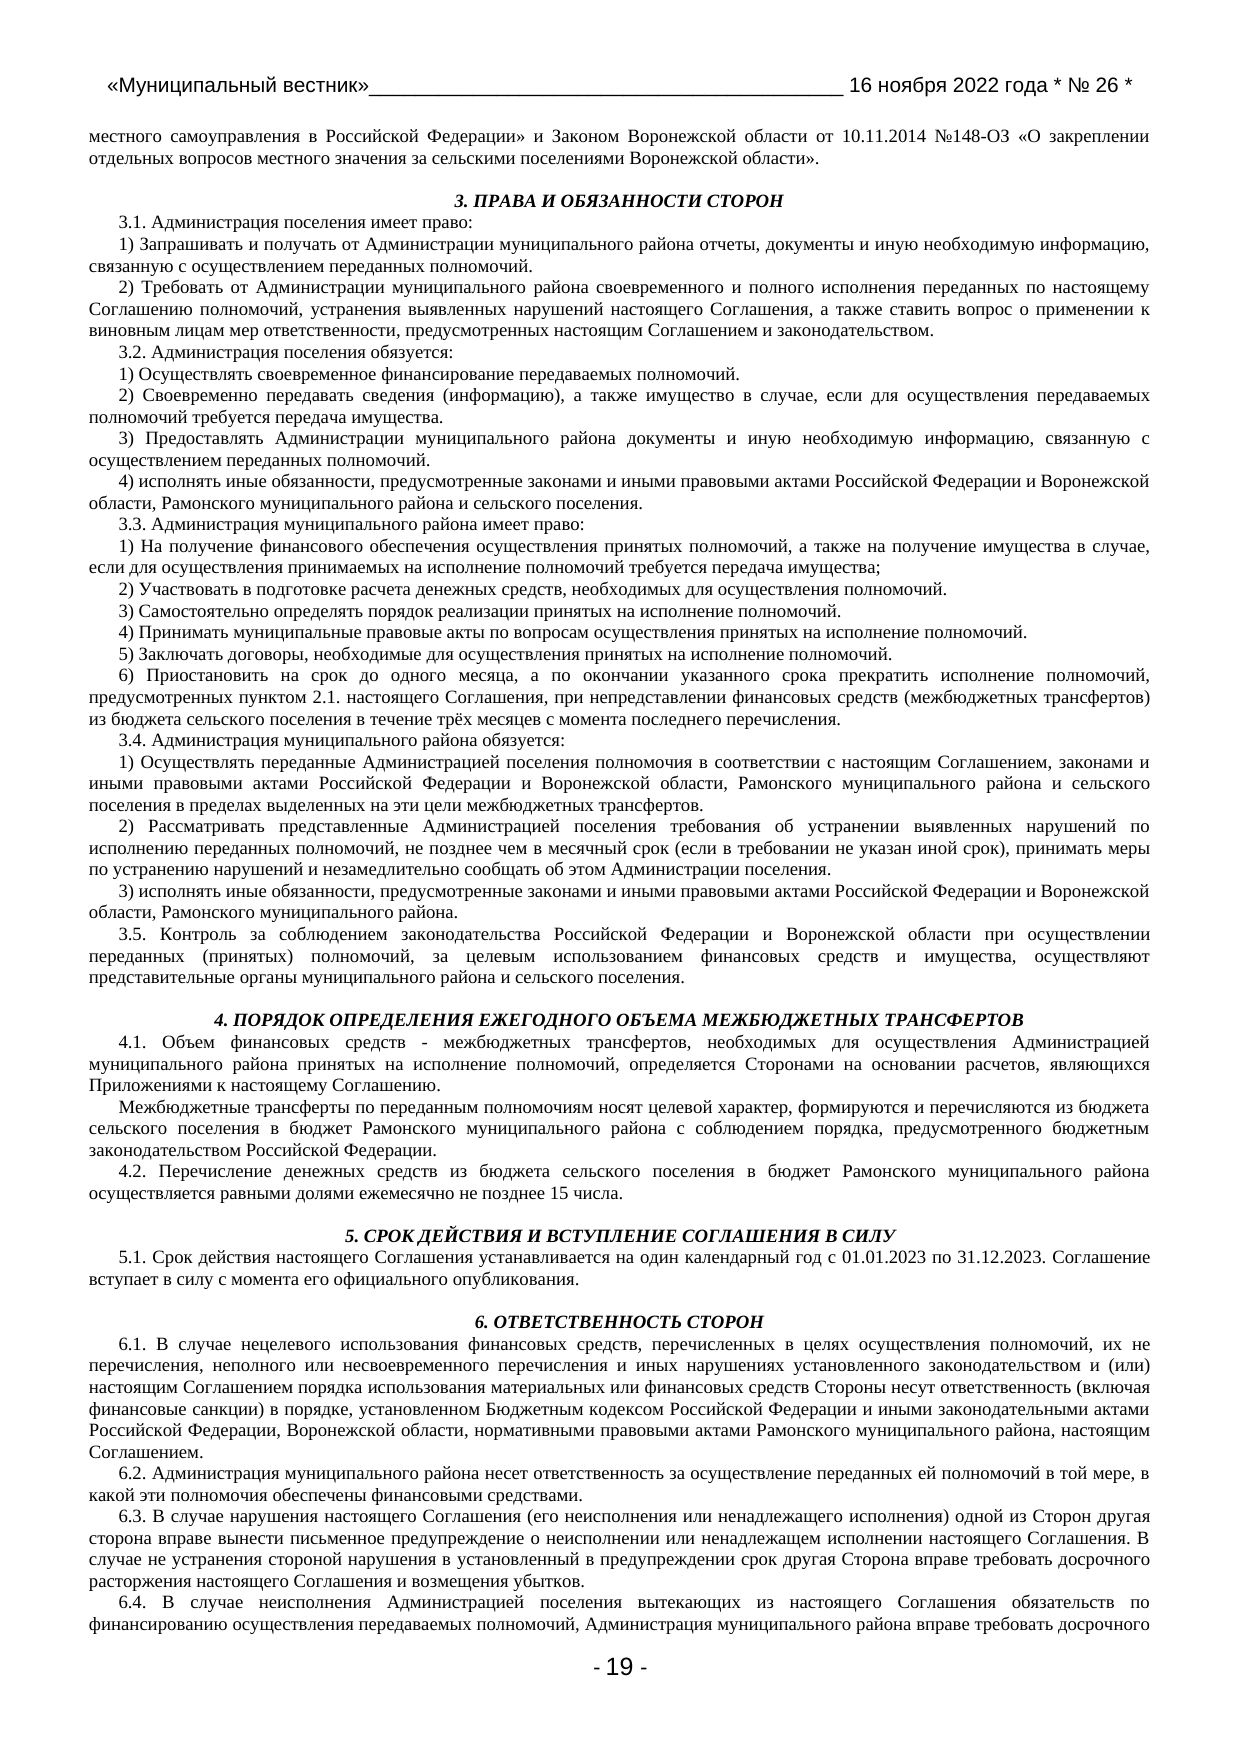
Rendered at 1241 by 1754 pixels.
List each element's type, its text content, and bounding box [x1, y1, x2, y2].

text Межбюджетные трансферты по переданным полномочиям носят целевой характер, формируются и перечисляются из бюджета сельского поселения в бюджет Рамонского муниципального района с соблюдением порядка, предусмотренного бюджетным законодательством Российской Федерации. [89, 1096, 1152, 1160]
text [89, 125, 1152, 168]
text 5.1. Срок действия настоящего Соглашения устанавливается на один календарный год с 01.01.2023 по 31.12.2023. Соглашение вступает в силу с момента его официального опубликования. [89, 1246, 1152, 1289]
text 4. ПОРЯДОК ОПРЕДЕЛЕНИЯ ЕЖЕГОДНОГО ОБЪЕМА МЕЖБЮДЖЕТНЫХ ТРАНСФЕРТОВ [89, 1009, 1152, 1031]
text 3.3. Администрация муниципального района имеет право: [89, 513, 1152, 535]
text 2) Рассматривать представленные Администрацией поселения требования об устранении выявленных нарушений по исполнению переданных полномочий, не позднее чем в месячный срок (если в требовании не указан иной срок), принимать меры по устранению нарушений и незамедлительно сообщать об этом Администрации поселения. [89, 815, 1152, 880]
text 5. СРОК ДЕЙСТВИЯ И ВСТУПЛЕНИЕ СОГЛАШЕНИЯ В СИЛУ [89, 1225, 1152, 1246]
text 3) Самостоятельно определять порядок реализации принятых на исполнение полномочий. [89, 599, 1152, 621]
text 4.2. Перечисление денежных средств из бюджета сельского поселения в бюджет Рамонского муниципального района осуществляется равными долями ежемесячно не позднее 15 числа. [89, 1160, 1152, 1203]
text 1) Запрашивать и получать от Администрации муниципального района отчеты, документы и иную необходимую информацию, связанную с осуществлением переданных полномочий. [89, 233, 1152, 276]
text 5) Заключать договоры, необходимые для осуществления принятых на исполнение полномочий. [89, 643, 1152, 664]
text 6) Приостановить на срок до одного месяца, а по окончании указанного срока прекратить исполнение полномочий, предусмотренных пунктом 2.1. настоящего Соглашения, при непредставлении финансовых средств (межбюджетных трансфертов) из бюджета сельского поселения в течение трёх месяцев с момента последнего перечисления. [89, 664, 1152, 729]
text 4.1. Объем финансовых средств - межбюджетных трансфертов, необходимых для осуществления Администрацией муниципального района принятых на исполнение полномочий, определяется Сторонами на основании расчетов, являющихся Приложениями к настоящему Соглашению. [89, 1031, 1152, 1096]
text 1) Осуществлять своевременное финансирование передаваемых полномочий. [89, 362, 1152, 384]
text 2) Своевременно передавать сведения (информацию), а также имущество в случае, если для осуществления передаваемых полномочий требуется передача имущества. [89, 384, 1152, 427]
text 4) исполнять иные обязанности, предусмотренные законами и иными правовыми актами Российской Федерации и Воронежской области, Рамонского муниципального района и сельского поселения. [89, 470, 1152, 513]
text 2) Участвовать в подготовке расчета денежных средств, необходимых для осуществления полномочий. [89, 578, 1152, 599]
text 3.5. Контроль за соблюдением законодательства Российской Федерации и Воронежской области при осуществлении переданных (принятых) полномочий, за целевым использованием финансовых средств и имущества, осуществляют представительные органы муниципального района и сельского поселения. [89, 923, 1152, 988]
text 2) Требовать от Администрации муниципального района своевременного и полного исполнения переданных по настоящему Соглашению полномочий, устранения выявленных нарушений настоящего Соглашения, а также ставить вопрос о применении к виновным лицам мер ответственности, предусмотренных настоящим Соглашением и законодательством. [89, 276, 1152, 341]
text 6.3. В случае нарушения настоящего Соглашения (его неисполнения или ненадлежащего исполнения) одной из Сторон другая сторона вправе вынести письменное предупреждение о неисполнении или ненадлежащем исполнении настоящего Соглашения. В случае не устранения стороной нарушения в установленный в предупреждении срок другая Сторона вправе требовать досрочного расторжения настоящего Соглашения и возмещения убытков. [89, 1505, 1152, 1591]
text 3.1. Администрация поселения имеет право: [89, 211, 1152, 233]
text 3.2. Администрация поселения обязуется: [89, 341, 1152, 362]
text 6.1. В случае нецелевого использования финансовых средств, перечисленных в целях осуществления полномочий, их не перечисления, неполного или несвоевременного перечисления и иных нарушениях установленного законодательством и (или) настоящим Соглашением порядка использования материальных или финансовых средств Стороны несут ответственность (включая финансовые санкции) в порядке, установленном Бюджетным кодексом Российской Федерации и иными законодательными актами Российской Федерации, Воронежской области, нормативными правовыми актами Рамонского муниципального района, настоящим Соглашением. [89, 1333, 1152, 1462]
text 3. ПРАВА И ОБЯЗАННОСТИ СТОРОН [89, 190, 1152, 211]
text 6.2. Администрация муниципального района несет ответственность за осуществление переданных ей полномочий в той мере, в какой эти полномочия обеспечены финансовыми средствами. [89, 1462, 1152, 1505]
text 1) Осуществлять переданные Администрацией поселения полномочия в соответствии с настоящим Соглашением, законами и иными правовыми актами Российской Федерации и Воронежской области, Рамонского муниципального района и сельского поселения в пределах выделенных на эти цели межбюджетных трансфертов. [89, 751, 1152, 815]
text 3.4. Администрация муниципального района обязуется: [89, 729, 1152, 751]
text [89, 1591, 1152, 1634]
text 3) Предоставлять Администрации муниципального района документы и иную необходимую информацию, связанную с осуществлением переданных полномочий. [89, 427, 1152, 470]
text 4) Принимать муниципальные правовые акты по вопросам осуществления принятых на исполнение полномочий. [89, 621, 1152, 643]
text 1) На получение финансового обеспечения осуществления принятых полномочий, а также на получение имущества в случае, если для осуществления принимаемых на исполнение полномочий требуется передача имущества; [89, 535, 1152, 578]
text 3) исполнять иные обязанности, предусмотренные законами и иными правовыми актами Российской Федерации и Воронежской области, Рамонского муниципального района. [89, 880, 1152, 923]
text 6. ОТВЕТСТВЕННОСТЬ СТОРОН [89, 1311, 1152, 1333]
